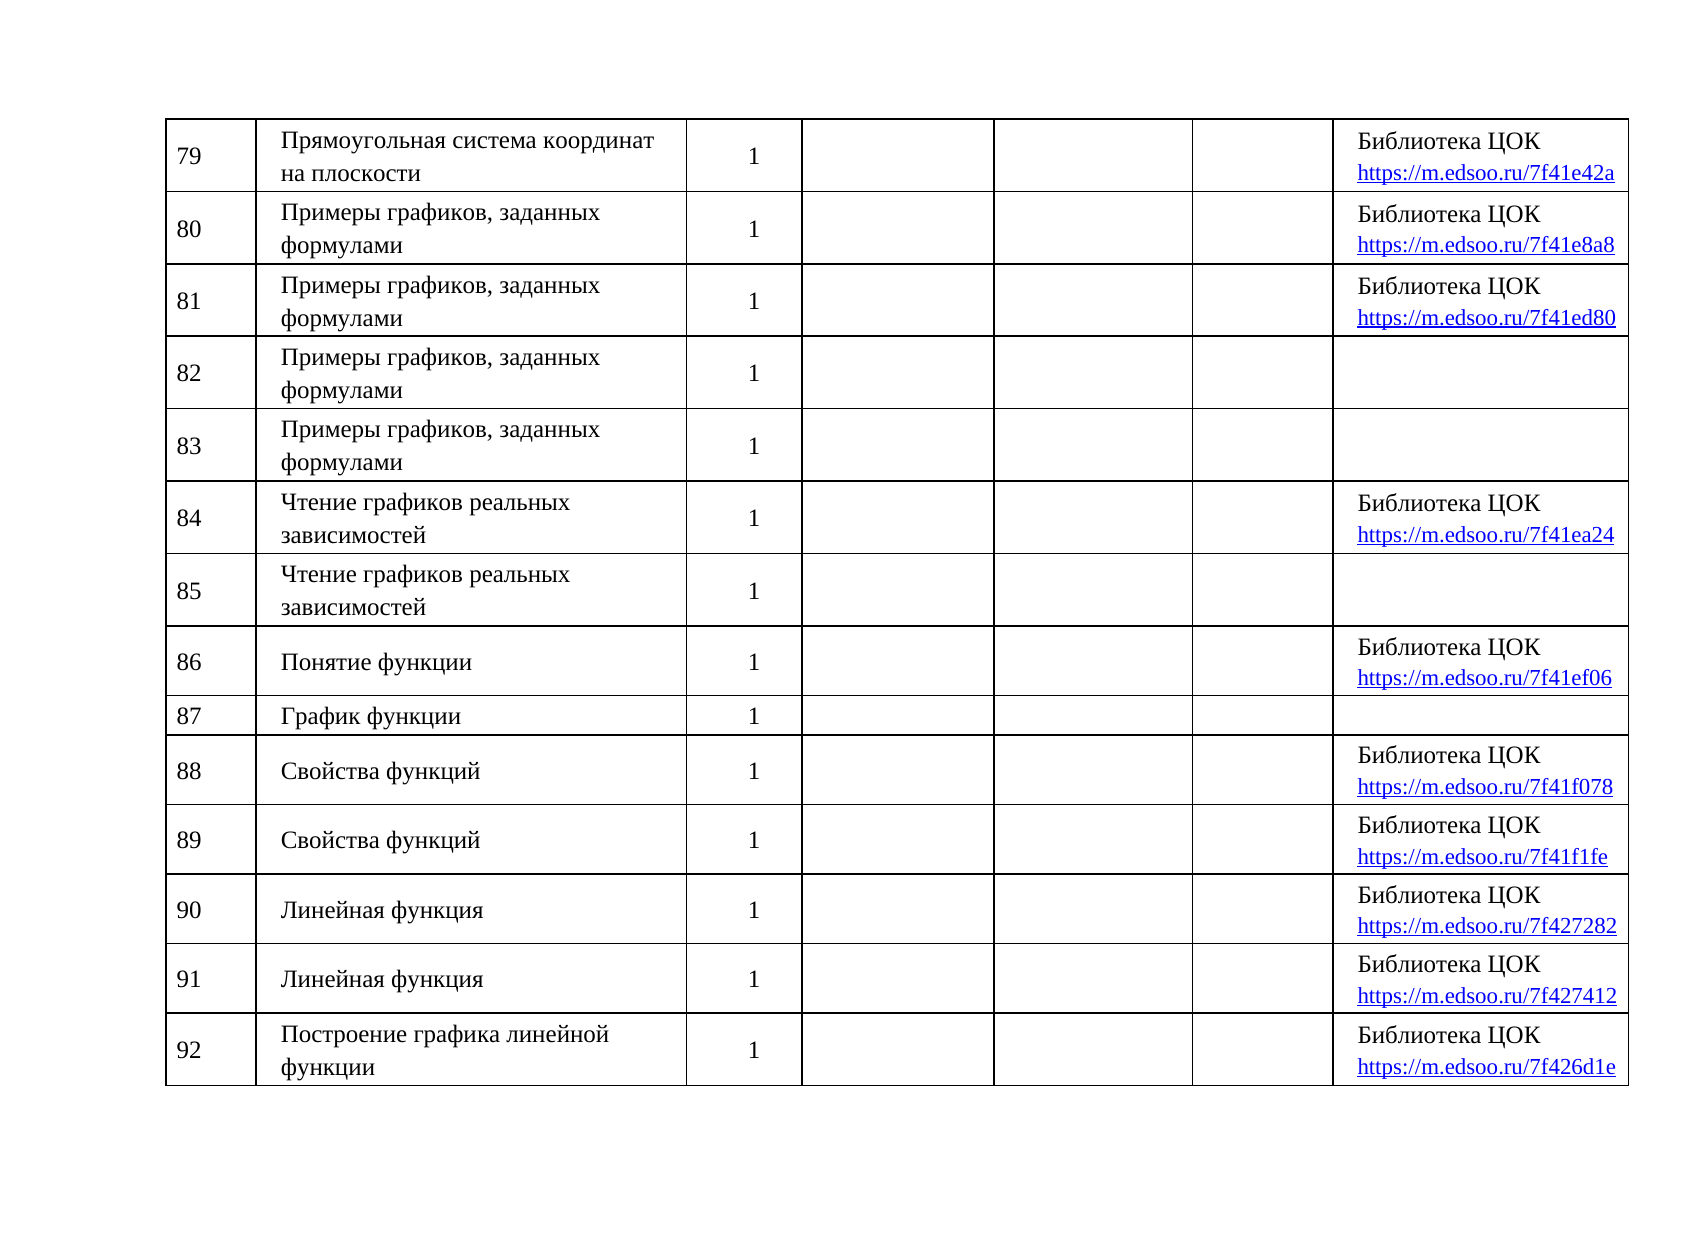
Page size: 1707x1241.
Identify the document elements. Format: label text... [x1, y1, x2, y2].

table_cell [803, 875, 993, 943]
table_cell 91 [167, 944, 255, 1012]
table_cell [995, 627, 1192, 694]
table_cell Свойства функций [257, 736, 686, 803]
table_cell 90 [167, 875, 255, 943]
table_cell [1193, 409, 1332, 480]
table_cell [1193, 482, 1332, 552]
table_cell 88 [167, 736, 255, 803]
table_cell 81 [167, 265, 255, 335]
table_cell [995, 1014, 1192, 1084]
table_cell Чтение графиков реальных зависимостей [257, 554, 686, 625]
table_cell [995, 337, 1192, 408]
table_cell 86 [167, 627, 255, 694]
table_cell 1 [687, 192, 801, 263]
table_cell [995, 409, 1192, 480]
table_cell 1 [687, 627, 801, 694]
table_cell [1193, 1014, 1332, 1084]
table_cell 1 [687, 409, 801, 480]
table_cell [803, 554, 993, 625]
table_cell [803, 1014, 993, 1084]
table_cell [1334, 554, 1628, 625]
table_cell [1193, 554, 1332, 625]
table_cell [1193, 337, 1332, 408]
table_cell Линейная функция [257, 875, 686, 943]
table_cell График функции [257, 696, 686, 734]
table_cell [803, 736, 993, 803]
table_cell 83 [167, 409, 255, 480]
table_cell [995, 944, 1192, 1012]
table_cell [803, 696, 993, 734]
table_cell [1193, 944, 1332, 1012]
table_cell [995, 265, 1192, 335]
table_cell [995, 875, 1192, 943]
table_cell [1193, 265, 1332, 335]
table_cell [1334, 696, 1628, 734]
table_cell [803, 482, 993, 552]
table_cell 1 [687, 944, 801, 1012]
table_cell Примеры графиков, заданных формулами [257, 409, 686, 480]
table_cell Библиотека ЦОК https://m.edsoo.ru/7f41f078 [1334, 736, 1628, 803]
table_cell Библиотека ЦОК https://m.edsoo.ru/7f427412 [1334, 944, 1628, 1012]
table_cell 82 [167, 337, 255, 408]
table_cell [995, 696, 1192, 734]
table_cell [803, 409, 993, 480]
table_cell 1 [687, 1014, 801, 1084]
table_cell [1193, 696, 1332, 734]
table_cell Примеры графиков, заданных формулами [257, 337, 686, 408]
table_cell [1193, 192, 1332, 263]
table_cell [257, 1014, 686, 1084]
table_cell [803, 265, 993, 335]
table_cell 79 [167, 120, 255, 191]
table_cell 1 [687, 337, 801, 408]
table_cell Примеры графиков, заданных формулами [257, 265, 686, 335]
table_cell Библиотека ЦОК https://m.edsoo.ru/7f41ea24 [1334, 482, 1628, 552]
table_cell 1 [687, 875, 801, 943]
table_cell [803, 627, 993, 694]
table_cell [995, 120, 1192, 191]
table_cell Свойства функций [257, 805, 686, 873]
table_cell 80 [167, 192, 255, 263]
table_cell [803, 192, 993, 263]
table_cell 1 [687, 120, 801, 191]
table_cell [1193, 805, 1332, 873]
table_cell [1334, 337, 1628, 408]
table_cell 1 [687, 265, 801, 335]
table_cell [803, 120, 993, 191]
table_cell 1 [687, 736, 801, 803]
table_cell 84 [167, 482, 255, 552]
table_cell Библиотека ЦОК https://m.edsoo.ru/7f427282 [1334, 875, 1628, 943]
table_cell [1334, 409, 1628, 480]
table_cell 1 [687, 696, 801, 734]
table_cell [1193, 120, 1332, 191]
table_cell Чтение графиков реальных зависимостей [257, 482, 686, 552]
table_cell [995, 192, 1192, 263]
table_cell Библиотека ЦОК https://m.edsoo.ru/7f41ed80 [1334, 265, 1628, 335]
table_cell [1193, 875, 1332, 943]
table_cell [995, 805, 1192, 873]
table_cell [995, 482, 1192, 552]
table_cell Библиотека ЦОК https://m.edsoo.ru/7f41ef06 [1334, 627, 1628, 694]
table_cell [995, 736, 1192, 803]
table_cell Линейная функция [257, 944, 686, 1012]
table_cell 1 [687, 482, 801, 552]
table_cell Понятие функции [257, 627, 686, 694]
table_cell 87 [167, 696, 255, 734]
table_cell 85 [167, 554, 255, 625]
table_cell Библиотека ЦОК https://m.edsoo.ru/7f41e8a8 [1334, 192, 1628, 263]
table_cell [803, 944, 993, 1012]
table_cell Примеры графиков, заданных формулами [257, 192, 686, 263]
table_cell 1 [687, 805, 801, 873]
table_cell [803, 805, 993, 873]
table_cell [1193, 736, 1332, 803]
table_cell Библиотека ЦОК https://m.edsoo.ru/7f426d1e [1334, 1014, 1628, 1084]
table_cell Библиотека ЦОК https://m.edsoo.ru/7f41e42a [1334, 120, 1628, 191]
table_cell 89 [167, 805, 255, 873]
table_cell [1193, 627, 1332, 694]
table_cell [995, 554, 1192, 625]
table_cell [257, 120, 686, 191]
table_cell [803, 337, 993, 408]
table_cell 92 [167, 1014, 255, 1084]
table_cell 1 [687, 554, 801, 625]
table_cell Библиотека ЦОК https://m.edsoo.ru/7f41f1fe [1334, 805, 1628, 873]
